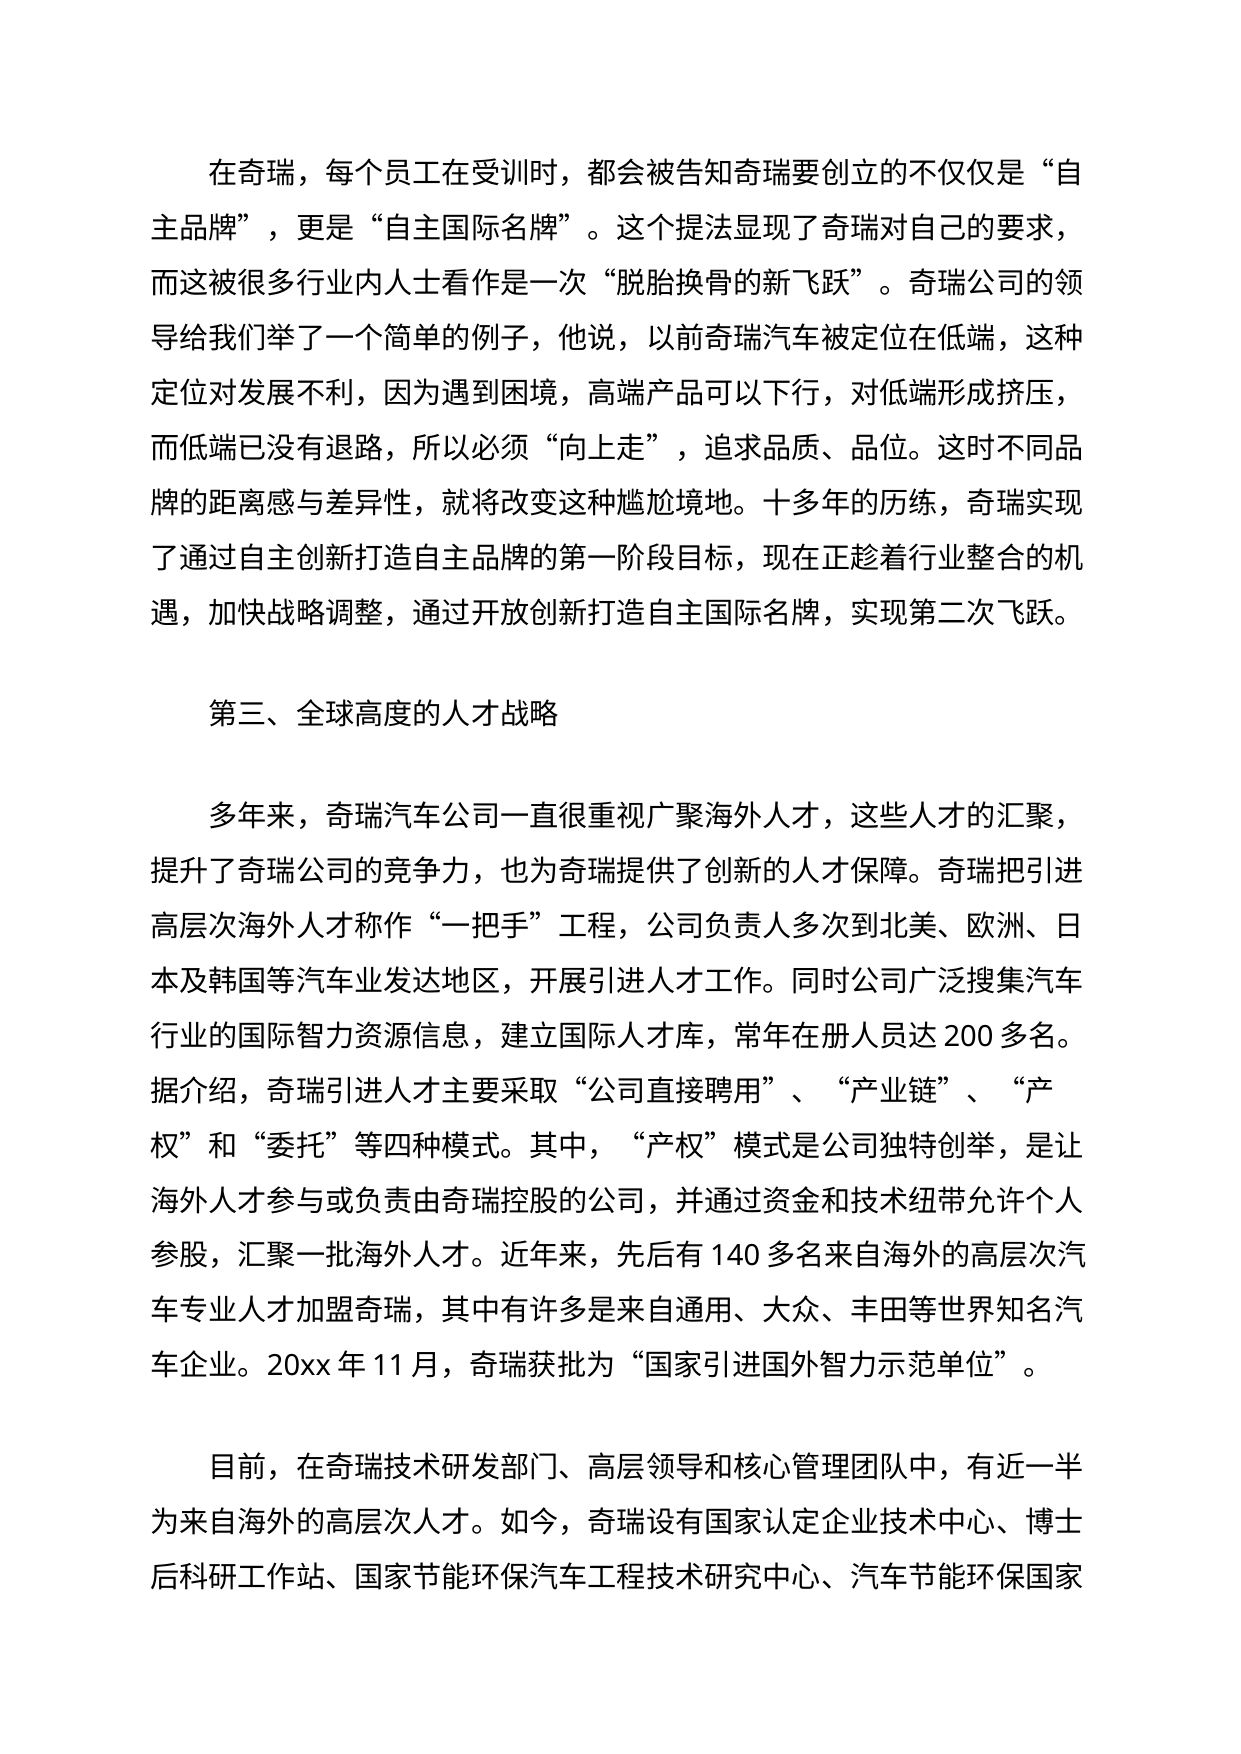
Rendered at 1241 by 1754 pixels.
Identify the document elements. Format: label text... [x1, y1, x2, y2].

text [150, 1444, 1090, 1596]
text 在奇瑞，每个员工在受训时，都会被告知奇瑞要创立的不仅仅是“自主品牌”，更是“自主国际名牌”。这个提法显现了奇瑞对自己的要求，而这被很多行业内人士看作是一次“脱胎换骨的新飞跃”。奇瑞公司的领导给我们举了一个简单的例子，他说，以前奇瑞汽车被定位在低端，这种定位对发展不利，因为遇到困境，高端产品可以下行，对低端形成挤压，而低端已没有退路，所以必须“向上走”，追求品质、品位。这时不同品牌的距离感与差异性，就将改变这种尴尬境地。十多年的历练，奇瑞实现了通过自主创新打造自主品牌的第一阶段目标，现在正趁着行业整合的机遇，加快战略调整，通过开放创新打造自主国际名牌，实现第二次飞跃。 [150, 150, 1090, 631]
text 多年来，奇瑞汽车公司一直很重视广聚海外人才，这些人才的汇聚，提升了奇瑞公司的竞争力，也为奇瑞提供了创新的人才保障。奇瑞把引进高层次海外人才称作“一把手”工程，公司负责人多次到北美、欧洲、日本及韩国等汽车业发达地区，开展引进人才工作。同时公司广泛搜集汽车行业的国际智力资源信息，建立国际人才库，常年在册人员达200多名。据介绍，奇瑞引进人才主要采取“公司直接聘用”、“产业链”、“产权”和“委托”等四种模式。其中，“产权”模式是公司独特创举，是让海外人才参与或负责由奇瑞控股的公司，并通过资金和技术纽带允许个人参股，汇聚一批海外人才。近年来，先后有140多名来自海外的高层次汽车专业人才加盟奇瑞，其中有许多是来自通用、大众、丰田等世界知名汽车企业。20xx年11月，奇瑞获批为“国家引进国外智力示范单位”。 [150, 793, 1090, 1384]
text 第三、全球高度的人才战略 [150, 691, 1090, 733]
